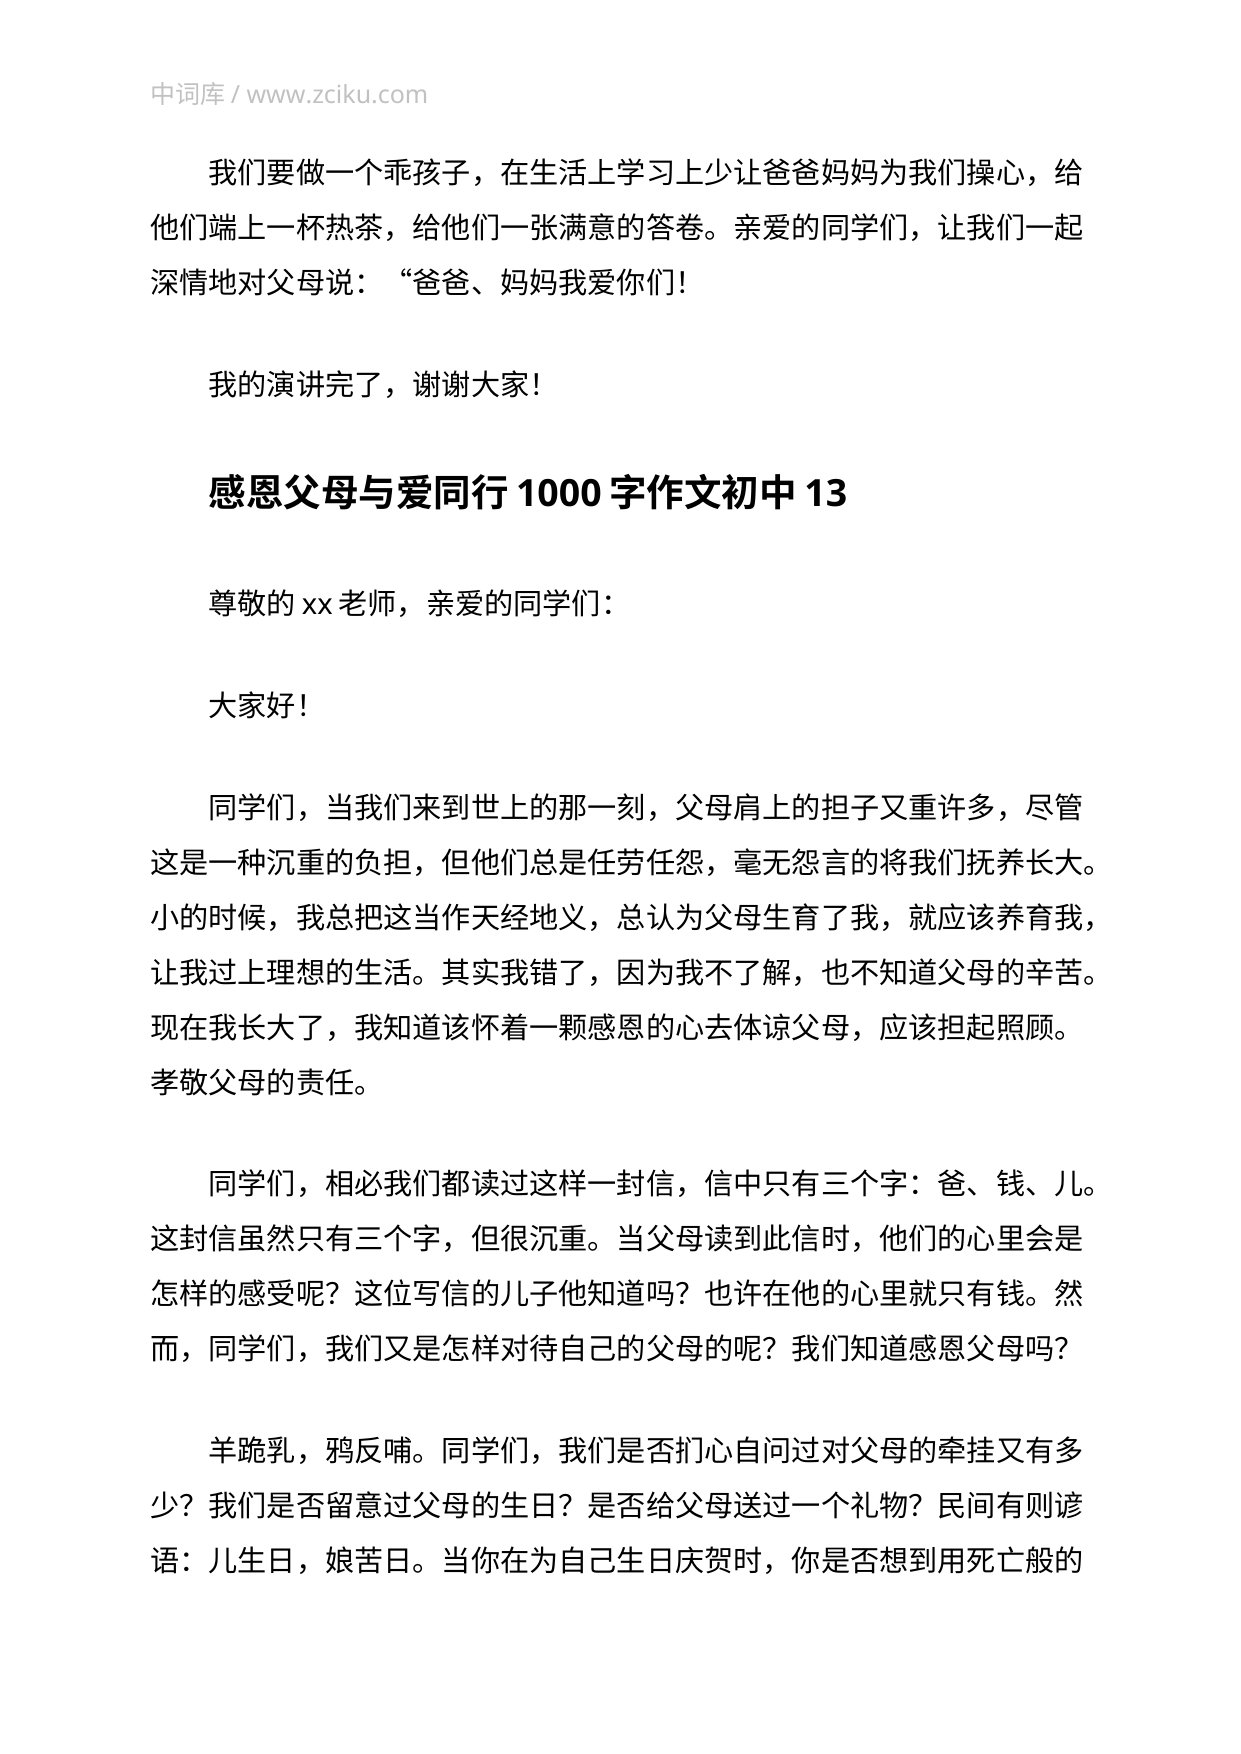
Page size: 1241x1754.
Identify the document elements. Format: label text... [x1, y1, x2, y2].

text 尊敬的xx老师，亲爱的同学们： [150, 581, 1090, 623]
text 大家好！ [150, 683, 1090, 725]
text 同学们，相必我们都读过这样一封信，信中只有三个字：爸、钱、儿。这封信虽然只有三个字，但很沉重。当父母读到此信时，他们的心里会是怎样的感受呢？这位写信的儿子他知道吗？也许在他的心里就只有钱。然而，同学们，我们又是怎样对待自己的父母的呢？我们知道感恩父母吗？ [150, 1161, 1090, 1368]
text 我们要做一个乖孩子，在生活上学习上少让爸爸妈妈为我们操心，给他们端上一杯热茶，给他们一张满意的答卷。亲爱的同学们，让我们一起深情地对父母说：“爸爸、妈妈我爱你们！ [150, 150, 1090, 302]
text 同学们，当我们来到世上的那一刻，父母肩上的担子又重许多，尽管这是一种沉重的负担，但他们总是任劳任怨，毫无怨言的将我们抚养长大。小的时候，我总把这当作天经地义，总认为父母生育了我，就应该养育我，让我过上理想的生活。其实我错了，因为我不了解，也不知道父母的辛苦。现在我长大了，我知道该怀着一颗感恩的心去体谅父母，应该担起照顾。孝敬父母的责任。 [150, 785, 1090, 1101]
text 我的演讲完了，谢谢大家！ [150, 362, 1090, 404]
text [150, 1427, 1090, 1579]
text 感恩父母与爱同行1000字作文初中13 [150, 463, 1090, 518]
